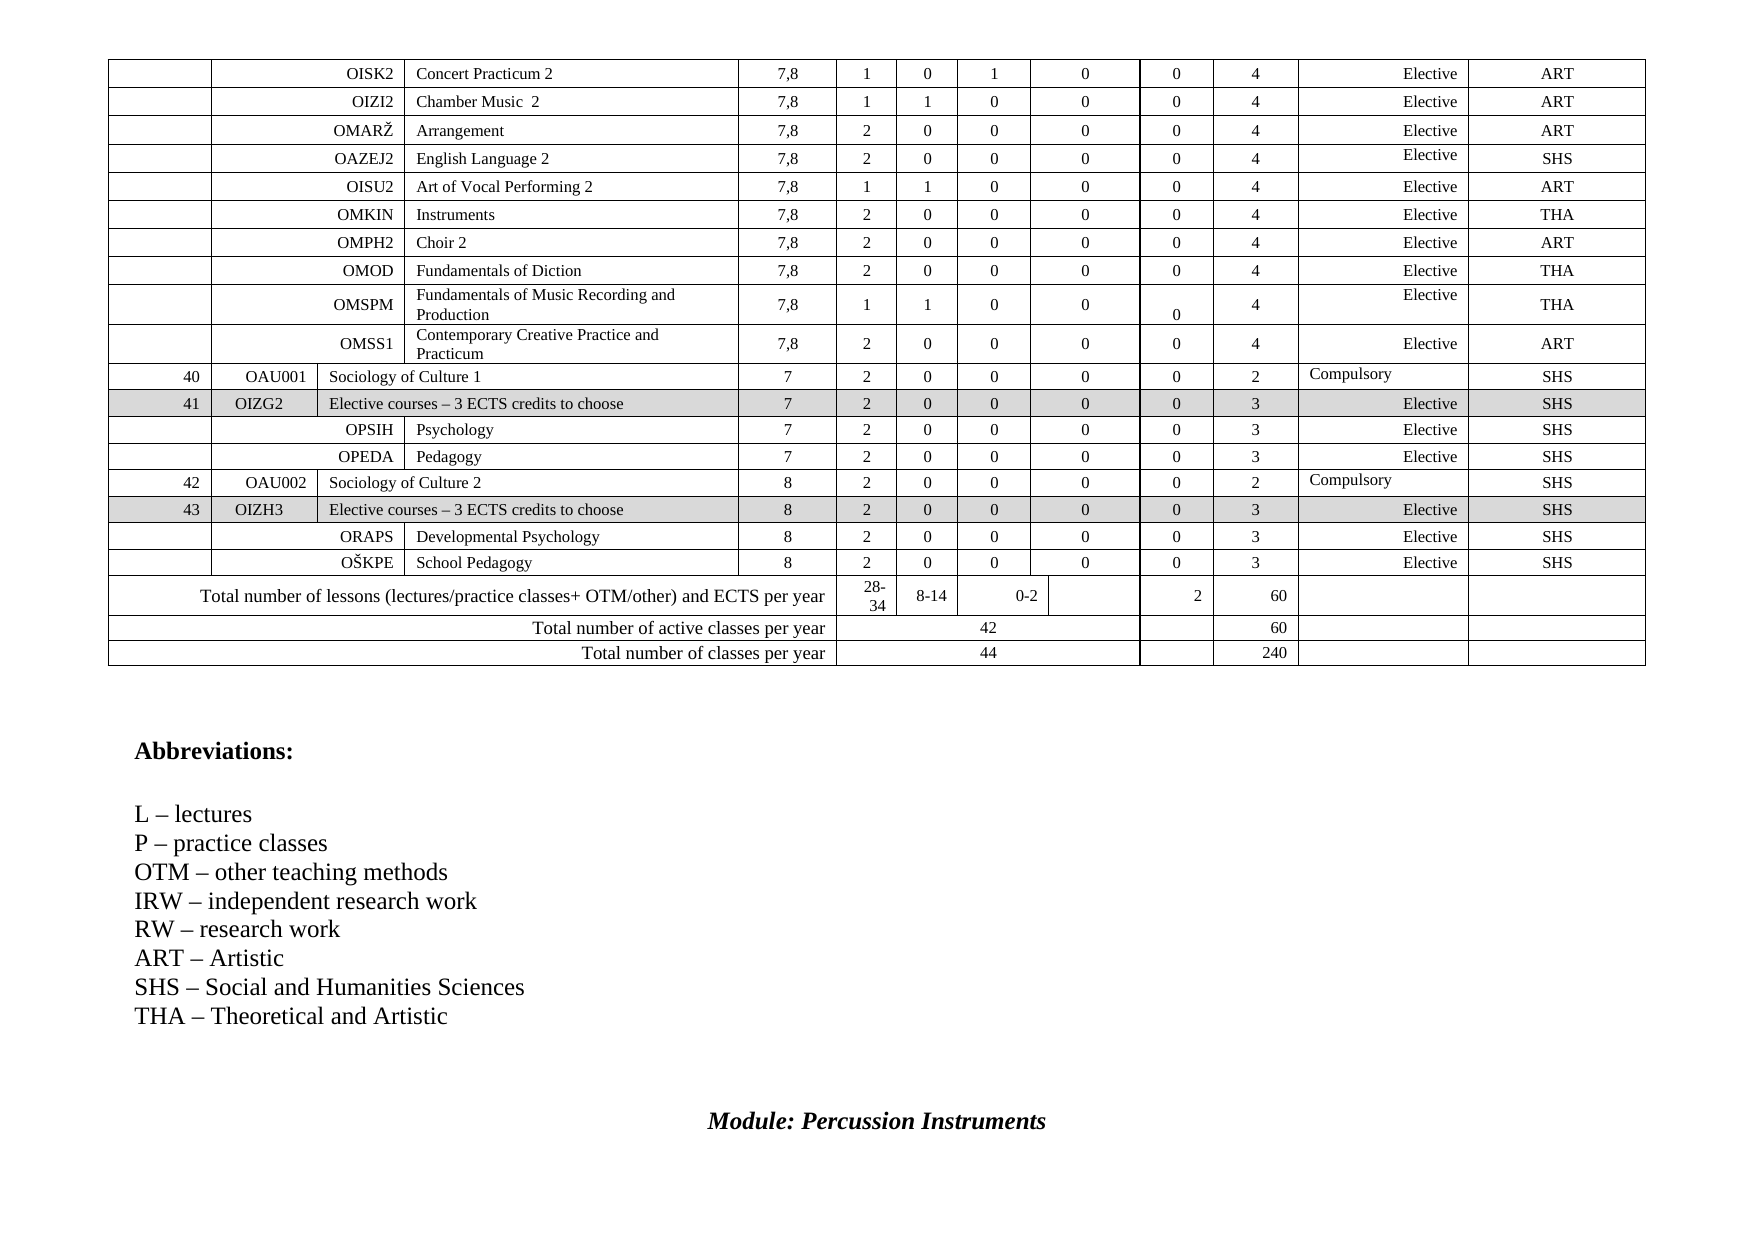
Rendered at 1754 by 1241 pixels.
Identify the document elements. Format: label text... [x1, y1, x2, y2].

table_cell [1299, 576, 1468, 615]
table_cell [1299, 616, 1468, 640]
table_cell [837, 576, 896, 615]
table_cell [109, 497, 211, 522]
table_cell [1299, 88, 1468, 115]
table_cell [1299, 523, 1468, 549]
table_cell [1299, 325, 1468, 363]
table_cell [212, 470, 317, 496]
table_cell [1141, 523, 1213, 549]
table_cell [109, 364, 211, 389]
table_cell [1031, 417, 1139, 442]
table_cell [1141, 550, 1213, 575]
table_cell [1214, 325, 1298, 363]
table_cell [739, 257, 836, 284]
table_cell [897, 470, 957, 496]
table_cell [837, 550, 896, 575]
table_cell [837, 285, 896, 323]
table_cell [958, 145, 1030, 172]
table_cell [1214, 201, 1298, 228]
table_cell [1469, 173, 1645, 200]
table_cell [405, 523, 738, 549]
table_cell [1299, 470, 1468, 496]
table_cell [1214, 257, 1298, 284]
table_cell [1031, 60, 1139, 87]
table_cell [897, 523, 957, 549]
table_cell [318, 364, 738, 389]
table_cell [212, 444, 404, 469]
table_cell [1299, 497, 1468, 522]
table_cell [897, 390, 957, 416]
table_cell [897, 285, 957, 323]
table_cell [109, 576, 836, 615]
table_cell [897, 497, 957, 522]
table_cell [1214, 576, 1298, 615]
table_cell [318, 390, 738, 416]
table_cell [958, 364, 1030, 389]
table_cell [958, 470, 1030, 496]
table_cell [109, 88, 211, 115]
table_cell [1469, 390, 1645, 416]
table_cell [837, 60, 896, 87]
text ART – Artistic [59, 943, 1695, 972]
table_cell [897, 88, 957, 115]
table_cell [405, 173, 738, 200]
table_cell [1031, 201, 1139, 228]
text OTM – other teaching methods [59, 857, 1695, 886]
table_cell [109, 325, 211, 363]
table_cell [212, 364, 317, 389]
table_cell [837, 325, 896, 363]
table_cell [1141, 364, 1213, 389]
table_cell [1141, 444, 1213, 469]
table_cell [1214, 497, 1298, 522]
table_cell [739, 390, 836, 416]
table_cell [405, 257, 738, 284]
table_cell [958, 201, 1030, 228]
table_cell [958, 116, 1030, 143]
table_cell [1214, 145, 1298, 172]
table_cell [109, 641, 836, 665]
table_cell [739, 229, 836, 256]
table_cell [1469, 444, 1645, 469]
text P – practice classes [59, 828, 1695, 857]
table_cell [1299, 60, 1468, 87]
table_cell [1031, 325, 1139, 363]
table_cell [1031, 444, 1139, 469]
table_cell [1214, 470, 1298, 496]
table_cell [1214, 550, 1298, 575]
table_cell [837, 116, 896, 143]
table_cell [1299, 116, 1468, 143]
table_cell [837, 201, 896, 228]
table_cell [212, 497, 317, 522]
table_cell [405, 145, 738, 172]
text Module: Percussion Instruments [59, 1106, 1695, 1134]
text IRW – independent research work [59, 886, 1695, 914]
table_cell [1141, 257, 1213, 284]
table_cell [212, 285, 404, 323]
text RW – research work [59, 914, 1695, 943]
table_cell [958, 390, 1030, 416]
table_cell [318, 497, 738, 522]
text THA – Theoretical and Artistic [59, 1001, 1695, 1029]
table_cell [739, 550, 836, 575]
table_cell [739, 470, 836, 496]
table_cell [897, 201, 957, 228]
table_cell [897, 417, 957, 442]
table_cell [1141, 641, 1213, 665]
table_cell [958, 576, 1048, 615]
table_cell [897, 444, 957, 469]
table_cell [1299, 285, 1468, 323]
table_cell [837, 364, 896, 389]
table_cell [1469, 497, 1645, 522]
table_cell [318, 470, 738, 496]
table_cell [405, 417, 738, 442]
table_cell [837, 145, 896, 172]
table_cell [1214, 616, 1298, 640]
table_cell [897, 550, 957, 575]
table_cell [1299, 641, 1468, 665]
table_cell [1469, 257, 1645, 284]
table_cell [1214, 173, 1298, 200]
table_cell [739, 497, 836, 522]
text SHS – Social and Humanities Sciences [59, 972, 1695, 1001]
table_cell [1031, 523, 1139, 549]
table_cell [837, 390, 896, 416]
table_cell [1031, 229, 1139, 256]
text Abbreviations: [59, 736, 1695, 764]
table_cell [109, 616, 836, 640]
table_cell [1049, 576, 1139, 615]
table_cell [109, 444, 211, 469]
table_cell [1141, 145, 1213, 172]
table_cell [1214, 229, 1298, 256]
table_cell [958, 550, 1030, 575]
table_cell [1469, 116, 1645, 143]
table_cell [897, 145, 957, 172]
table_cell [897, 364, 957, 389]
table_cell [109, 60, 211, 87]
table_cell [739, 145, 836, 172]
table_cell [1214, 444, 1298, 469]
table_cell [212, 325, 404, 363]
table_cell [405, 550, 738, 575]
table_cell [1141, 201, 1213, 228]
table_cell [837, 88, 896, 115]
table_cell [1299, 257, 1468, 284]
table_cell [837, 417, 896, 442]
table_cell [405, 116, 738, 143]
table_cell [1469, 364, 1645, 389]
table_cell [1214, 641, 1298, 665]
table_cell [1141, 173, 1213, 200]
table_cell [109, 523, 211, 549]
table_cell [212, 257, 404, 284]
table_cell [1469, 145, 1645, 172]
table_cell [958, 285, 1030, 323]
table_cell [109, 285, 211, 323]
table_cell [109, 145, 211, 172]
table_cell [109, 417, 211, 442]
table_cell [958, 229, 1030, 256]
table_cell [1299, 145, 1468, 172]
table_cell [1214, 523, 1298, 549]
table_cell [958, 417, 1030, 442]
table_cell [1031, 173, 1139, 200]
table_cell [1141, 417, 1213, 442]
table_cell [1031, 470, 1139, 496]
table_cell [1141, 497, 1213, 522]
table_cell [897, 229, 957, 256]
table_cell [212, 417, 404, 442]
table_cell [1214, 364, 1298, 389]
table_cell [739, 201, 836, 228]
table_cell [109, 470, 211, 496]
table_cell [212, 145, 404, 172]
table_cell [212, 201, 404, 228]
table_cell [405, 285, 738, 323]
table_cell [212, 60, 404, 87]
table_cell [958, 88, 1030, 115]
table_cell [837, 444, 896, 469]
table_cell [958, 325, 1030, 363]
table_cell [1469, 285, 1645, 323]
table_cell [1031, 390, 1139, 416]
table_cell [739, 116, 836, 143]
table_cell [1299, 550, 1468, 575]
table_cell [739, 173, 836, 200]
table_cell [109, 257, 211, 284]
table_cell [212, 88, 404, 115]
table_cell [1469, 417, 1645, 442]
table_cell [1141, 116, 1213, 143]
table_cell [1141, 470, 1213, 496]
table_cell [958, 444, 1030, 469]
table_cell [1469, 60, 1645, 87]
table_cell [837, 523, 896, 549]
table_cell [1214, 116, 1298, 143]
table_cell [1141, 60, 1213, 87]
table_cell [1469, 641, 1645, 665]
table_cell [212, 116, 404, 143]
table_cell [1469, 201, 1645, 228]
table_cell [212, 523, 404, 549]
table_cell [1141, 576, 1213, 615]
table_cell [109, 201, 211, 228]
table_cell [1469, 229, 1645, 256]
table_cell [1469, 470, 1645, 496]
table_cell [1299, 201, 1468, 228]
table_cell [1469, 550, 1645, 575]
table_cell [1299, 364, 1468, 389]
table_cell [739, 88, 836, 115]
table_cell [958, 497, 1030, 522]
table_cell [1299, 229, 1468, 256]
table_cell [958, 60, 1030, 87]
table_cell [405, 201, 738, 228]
text L – lectures [59, 799, 1695, 828]
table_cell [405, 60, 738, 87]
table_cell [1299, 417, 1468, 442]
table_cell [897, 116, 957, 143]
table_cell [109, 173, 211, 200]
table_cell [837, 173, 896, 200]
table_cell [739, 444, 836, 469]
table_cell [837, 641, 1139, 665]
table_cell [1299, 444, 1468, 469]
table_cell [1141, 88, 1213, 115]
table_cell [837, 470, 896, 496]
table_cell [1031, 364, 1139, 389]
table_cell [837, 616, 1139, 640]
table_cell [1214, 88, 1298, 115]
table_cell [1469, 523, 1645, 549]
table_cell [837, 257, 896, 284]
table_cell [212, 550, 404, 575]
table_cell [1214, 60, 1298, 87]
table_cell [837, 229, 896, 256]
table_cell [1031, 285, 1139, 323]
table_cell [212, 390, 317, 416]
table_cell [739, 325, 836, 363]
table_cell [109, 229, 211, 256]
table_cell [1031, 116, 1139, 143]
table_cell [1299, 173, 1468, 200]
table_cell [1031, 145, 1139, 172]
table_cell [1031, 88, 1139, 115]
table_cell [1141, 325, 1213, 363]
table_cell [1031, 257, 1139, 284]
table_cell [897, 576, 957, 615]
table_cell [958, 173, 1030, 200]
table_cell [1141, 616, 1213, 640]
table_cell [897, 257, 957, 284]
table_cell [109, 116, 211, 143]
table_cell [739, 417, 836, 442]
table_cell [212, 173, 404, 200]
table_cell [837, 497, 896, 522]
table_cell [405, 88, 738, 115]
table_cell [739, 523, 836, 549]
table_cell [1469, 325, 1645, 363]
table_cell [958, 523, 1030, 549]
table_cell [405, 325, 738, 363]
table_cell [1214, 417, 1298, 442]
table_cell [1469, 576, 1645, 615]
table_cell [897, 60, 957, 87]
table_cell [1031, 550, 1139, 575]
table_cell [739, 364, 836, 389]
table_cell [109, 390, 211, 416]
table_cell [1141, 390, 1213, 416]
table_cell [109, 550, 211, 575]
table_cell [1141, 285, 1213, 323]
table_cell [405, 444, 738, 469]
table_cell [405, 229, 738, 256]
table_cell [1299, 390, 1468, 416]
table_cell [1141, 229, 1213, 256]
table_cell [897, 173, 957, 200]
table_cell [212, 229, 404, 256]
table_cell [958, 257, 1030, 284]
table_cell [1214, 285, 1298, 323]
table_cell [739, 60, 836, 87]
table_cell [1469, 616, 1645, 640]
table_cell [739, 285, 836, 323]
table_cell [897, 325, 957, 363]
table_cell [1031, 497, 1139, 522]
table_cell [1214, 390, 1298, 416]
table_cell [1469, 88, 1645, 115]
